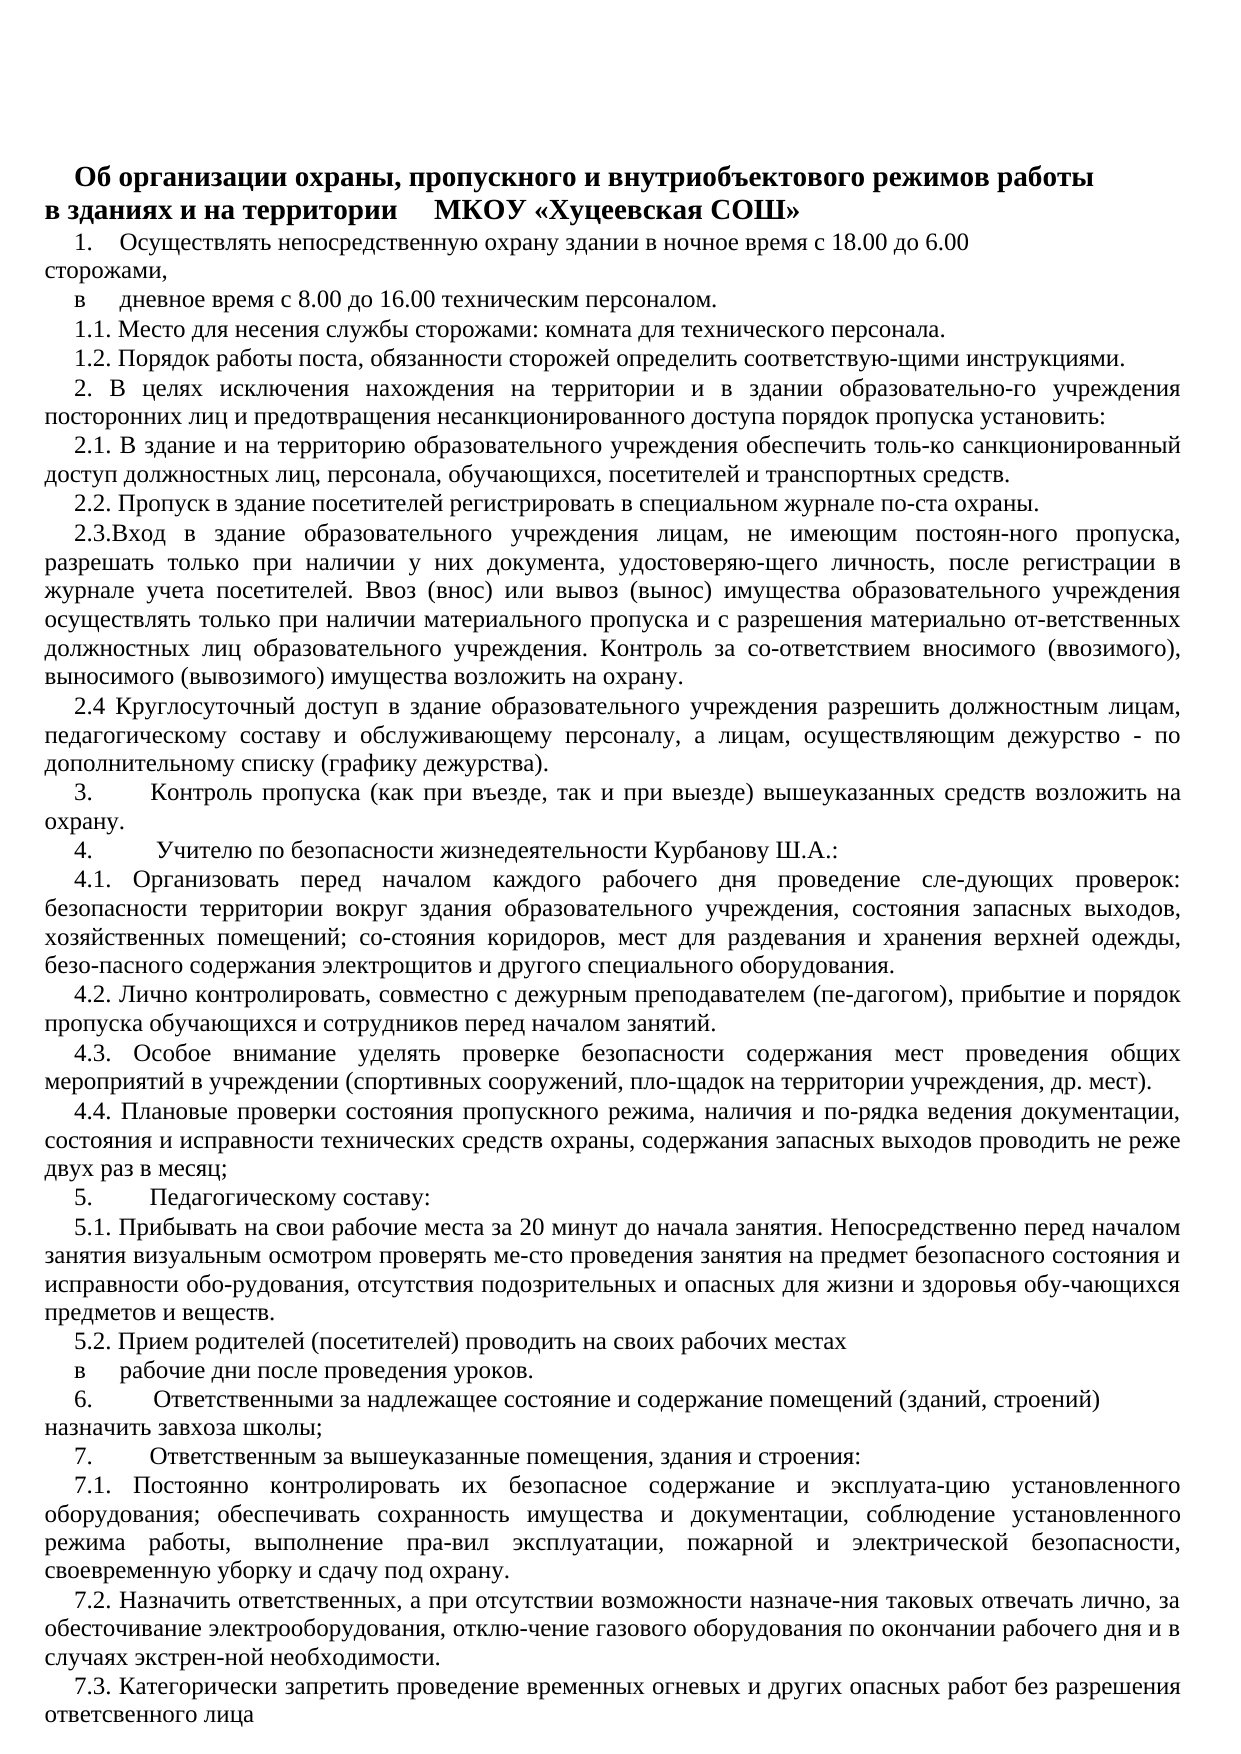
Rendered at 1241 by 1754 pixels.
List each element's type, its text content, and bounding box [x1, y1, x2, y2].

text 7.3. Категорически запретить проведение временных огневых и других опасных работ без разрешения ответсвенного лица [44, 1672, 1182, 1728]
list Ответственным за вышеуказанные помещения, здания и строения: [44, 1441, 1182, 1470]
list Контроль пропуска (как при въезде, так и при выезде) вышеуказанных средств возложить на охрану. [44, 778, 1182, 834]
text 1.2. Порядок работы поста, обязанности сторожей определить соответствую-щими инструкциями. [44, 344, 1182, 372]
text 4.4. Плановые проверки состояния пропускного режима, наличия и по-рядка ведения документации, состояния и исправности технических средств охраны, содержания запасных выходов проводить не реже двух раз в месяц; [44, 1096, 1182, 1182]
text 4.2. Лично контролировать, совместно с дежурным преподавателем (пе-дагогом), прибытие и порядок пропуска обучающихся и сотрудников перед началом занятий. [44, 980, 1182, 1037]
list Педагогическому составу: [44, 1182, 1182, 1211]
text 7.1. Постоянно контролировать их безопасное содержание и эксплуата-цию установленного оборудования; обеспечивать сохранность имущества и документации, соблюдение установленного режима работы, выполнение пра-вил эксплуатации, пожарной и электрической безопасности, своевременную уборку и сдачу под охрану. [44, 1471, 1182, 1584]
text 1.1. Место для несения службы сторожами: комната для технического персонала. [44, 315, 1182, 343]
list Учителю по безопасности жизнедеятельности Курбанову Ш.А.: [44, 835, 1182, 863]
text 5.2. Прием родителей (посетителей) проводить на своих рабочих местах [44, 1326, 1182, 1355]
text 2. В целях исключения нахождения на территории и в здании образовательно-го учреждения посторонних лиц и предотвращения несанкционированного доступа порядок пропуска установить: [44, 373, 1182, 430]
text 2.2. Пропуск в здание посетителей регистрировать в специальном журнале по-ста охраны. [44, 489, 1182, 517]
list Ответственными за надлежащее состояние и содержание помещений (зданий, строений) назначить завхоза школы; [44, 1385, 1180, 1441]
text Об организации охраны, пропускного и внутриобъектового режимов работы в зданиях и на территории МКОУ «Хуцеевская СОШ» [44, 161, 1105, 226]
text 2.4 Круглосуточный доступ в здание образовательного учреждения разрешить должностным лицам, педагогическому составу и обслуживающему персоналу, а лицам, осуществляющим дежурство - по дополнительному списку (графику дежурства). [44, 692, 1182, 777]
list рабочие дни после проведения уроков. [44, 1355, 1182, 1384]
text 2.1. В здание и на территорию образовательного учреждения обеспечить толь-ко санкционированный доступ должностных лиц, персонала, обучающихся, посетителей и транспортных средств. [44, 431, 1182, 488]
text 2.3.Вход в здание образовательного учреждения лицам, не имеющим постоян-ного пропуска, разрешать только при наличии у них документа, удостоверяю-щего личность, после регистрации в журнале учета посетителей. Ввоз (внос) или вывоз (вынос) имущества образовательного учреждения осуществлять только при наличии материального пропуска и с разрешения материально от-ветственных должностных лиц образовательного учреждения. Контроль за со-ответствием вносимого (ввозимого), выносимого (вывозимого) имущества возложить на охрану. [44, 519, 1182, 690]
list дневное время с 8.00 до 16.00 техническим персоналом. [44, 285, 1182, 313]
text 7.2. Назначить ответственных, а при отсутствии возможности назначе-ния таковых отвечать лично, за обесточивание электрооборудования, отклю-чение газового оборудования по окончании рабочего дня и в случаях экстрен-ной необходимости. [44, 1586, 1182, 1670]
text 4.1. Организовать перед началом каждого рабочего дня проведение сле-дующих проверок: безопасности территории вокруг здания образовательного учреждения, состояния запасных выходов, хозяйственных помещений; со-стояния коридоров, мест для раздевания и хранения верхней одежды, безо-пасного содержания электрощитов и другого специального оборудования. [44, 865, 1182, 979]
text 5.1. Прибывать на свои рабочие места за 20 минут до начала занятия. Непосредственно перед началом занятия визуальным осмотром проверять ме-сто проведения занятия на предмет безопасного состояния и исправности обо-рудования, отсутствия подозрительных и опасных для жизни и здоровья обу-чающихся предметов и веществ. [44, 1212, 1182, 1326]
list Осуществлять непосредственную охрану здании в ночное время с 18.00 до 6.00 сторожами, [44, 228, 1067, 284]
text 4.3. Особое внимание уделять проверке безопасности содержания мест проведения общих мероприятий в учреждении (спортивных сооружений, пло-щадок на территории учреждения, др. мест). [44, 1038, 1182, 1095]
